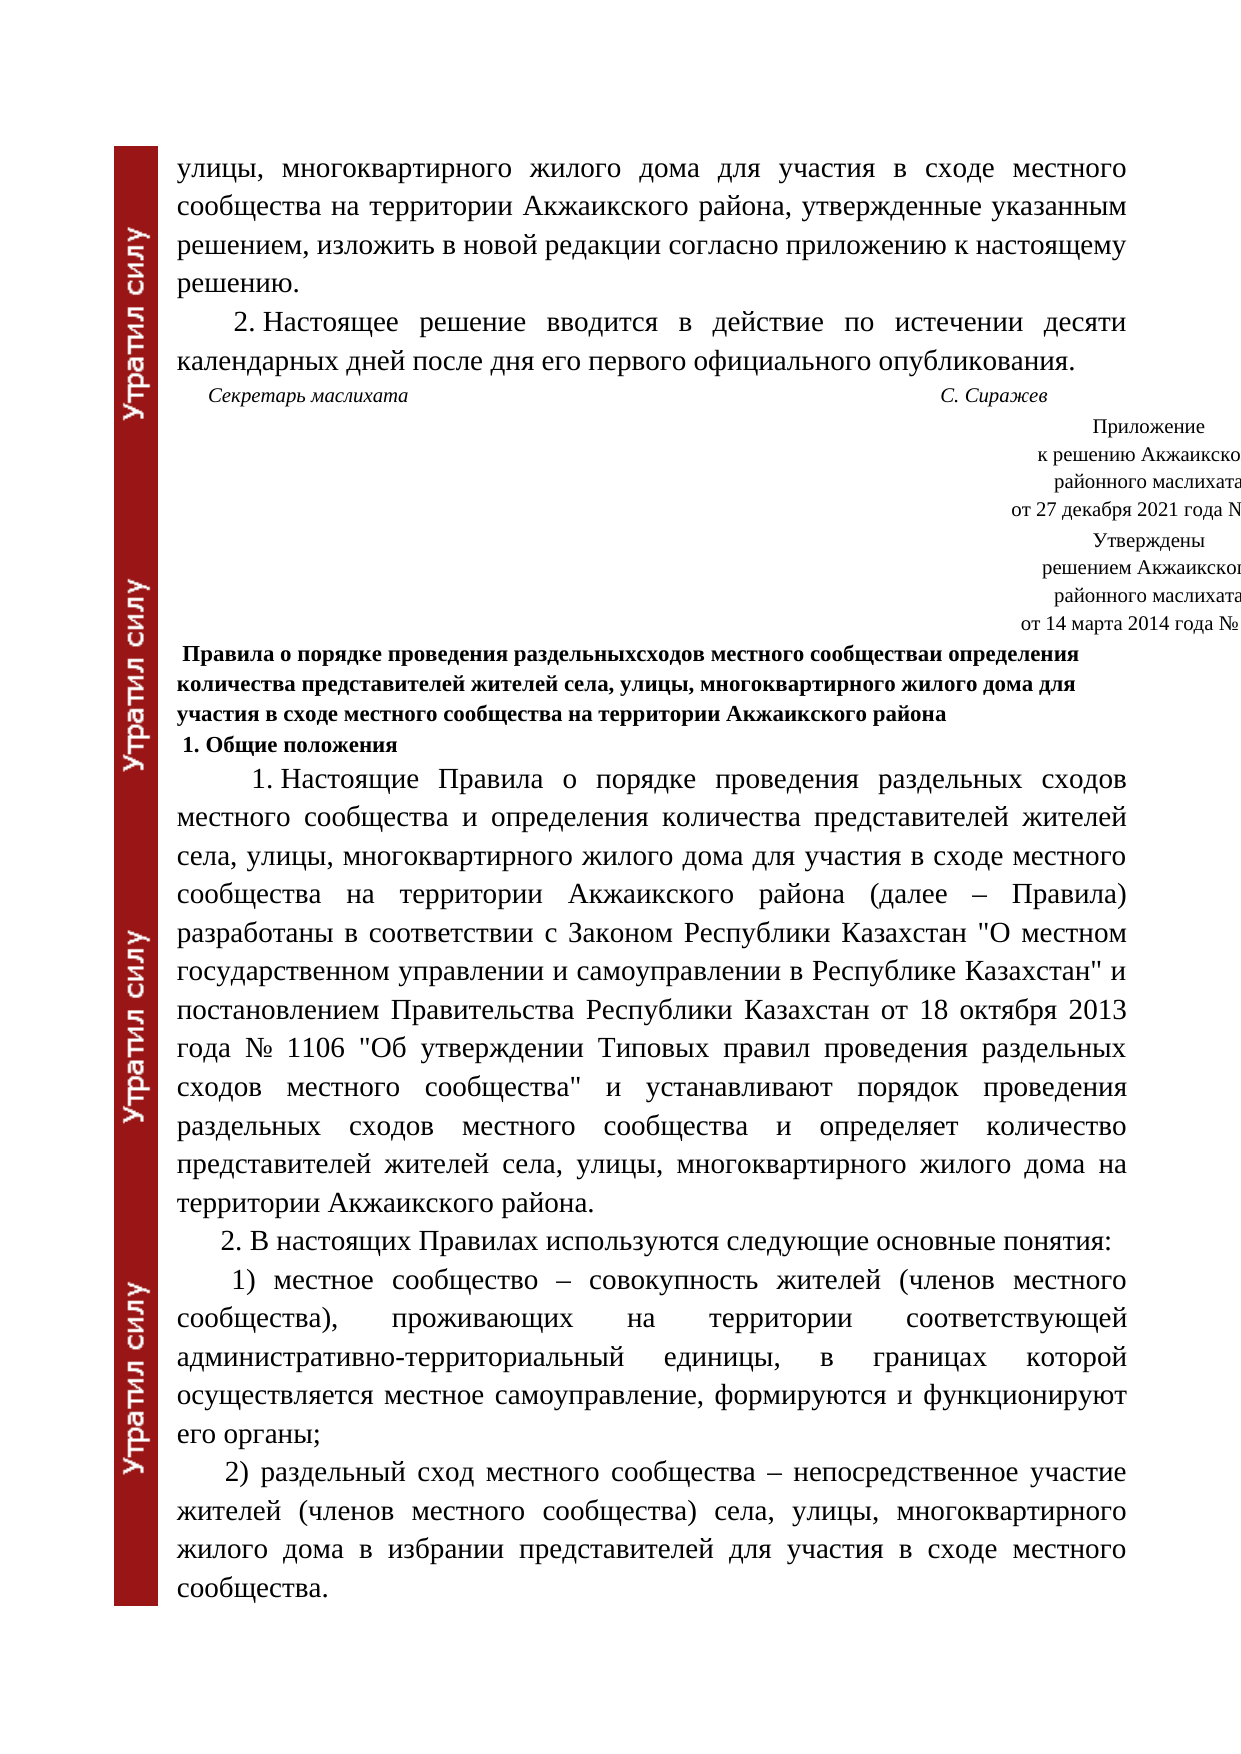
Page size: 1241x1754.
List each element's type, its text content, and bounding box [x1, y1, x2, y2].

text 2. Настоящее решение вводится в действие по истечении десяти календарных дней после дня его первого официального опубликования. [112, 304, 1128, 376]
picture [114, 727, 158, 731]
picture [114, 1257, 158, 1262]
text 1. Настоящие Правила о порядке проведения раздельных сходов местного сообщества и определения количества представителей жителей села, улицы, многоквартирного жилого дома для участия в сходе местного сообщества на территории Акжаикского района (далее – Правила) разработаны в соответствии с Законом Республики Казахстан "О местном государственном управлении и самоуправлении в Республике Казахстан" и постановлением Правительства Республики Казахстан от 18 октября 2013 года № 1106 "Об утверждении Типовых правил проведения раздельных сходов местного сообщества" и устанавливают порядок проведения раздельных сходов местного сообщества и определяет количество представителей жителей села, улицы, многоквартирного жилого дома на территории Акжаикского района. [112, 761, 1128, 1218]
picture [114, 1218, 158, 1223]
picture [114, 1449, 158, 1454]
text 1) местное сообщество – совокупность жителей (членов местного сообщества), проживающих на территории соответствующей административно-территориальный единицы, в границах которой осуществляется местное самоуправление, формируются и функционируют его органы; [112, 1262, 1128, 1449]
table_cell [101, 526, 912, 640]
table_header Приложение к решению Акжаикского районного маслихата от 27 декабря 2021 года № 11-3 [912, 412, 1240, 526]
picture [114, 146, 158, 150]
table_header Секретарь маслихата [101, 381, 939, 412]
text 1. Общие положения [112, 731, 1128, 757]
text 2. В настоящих Правилах используются следующие основные понятия: [112, 1223, 1128, 1257]
picture [114, 376, 158, 381]
picture [114, 757, 158, 761]
picture [114, 299, 158, 304]
text Правила о порядке проведения раздельныхсходов местного сообществаи определения количества представителей жителей села, улицы, многоквартирного жилого дома для участия в сходе местного сообщества на территории Акжаикского района [112, 640, 1128, 727]
table_header [101, 412, 912, 526]
table_cell Утверждены решением Акжаикского районного маслихата от 14 марта 2014 года № 18-4 [912, 526, 1240, 640]
table_header С. Сиражев [939, 381, 1240, 412]
text 2) раздельный сход местного сообщества – непосредственное участие жителей (членов местного сообщества) села, улицы, многоквартирного жилого дома в избрании представителей для участия в сходе местного сообщества. [112, 1454, 1128, 1604]
